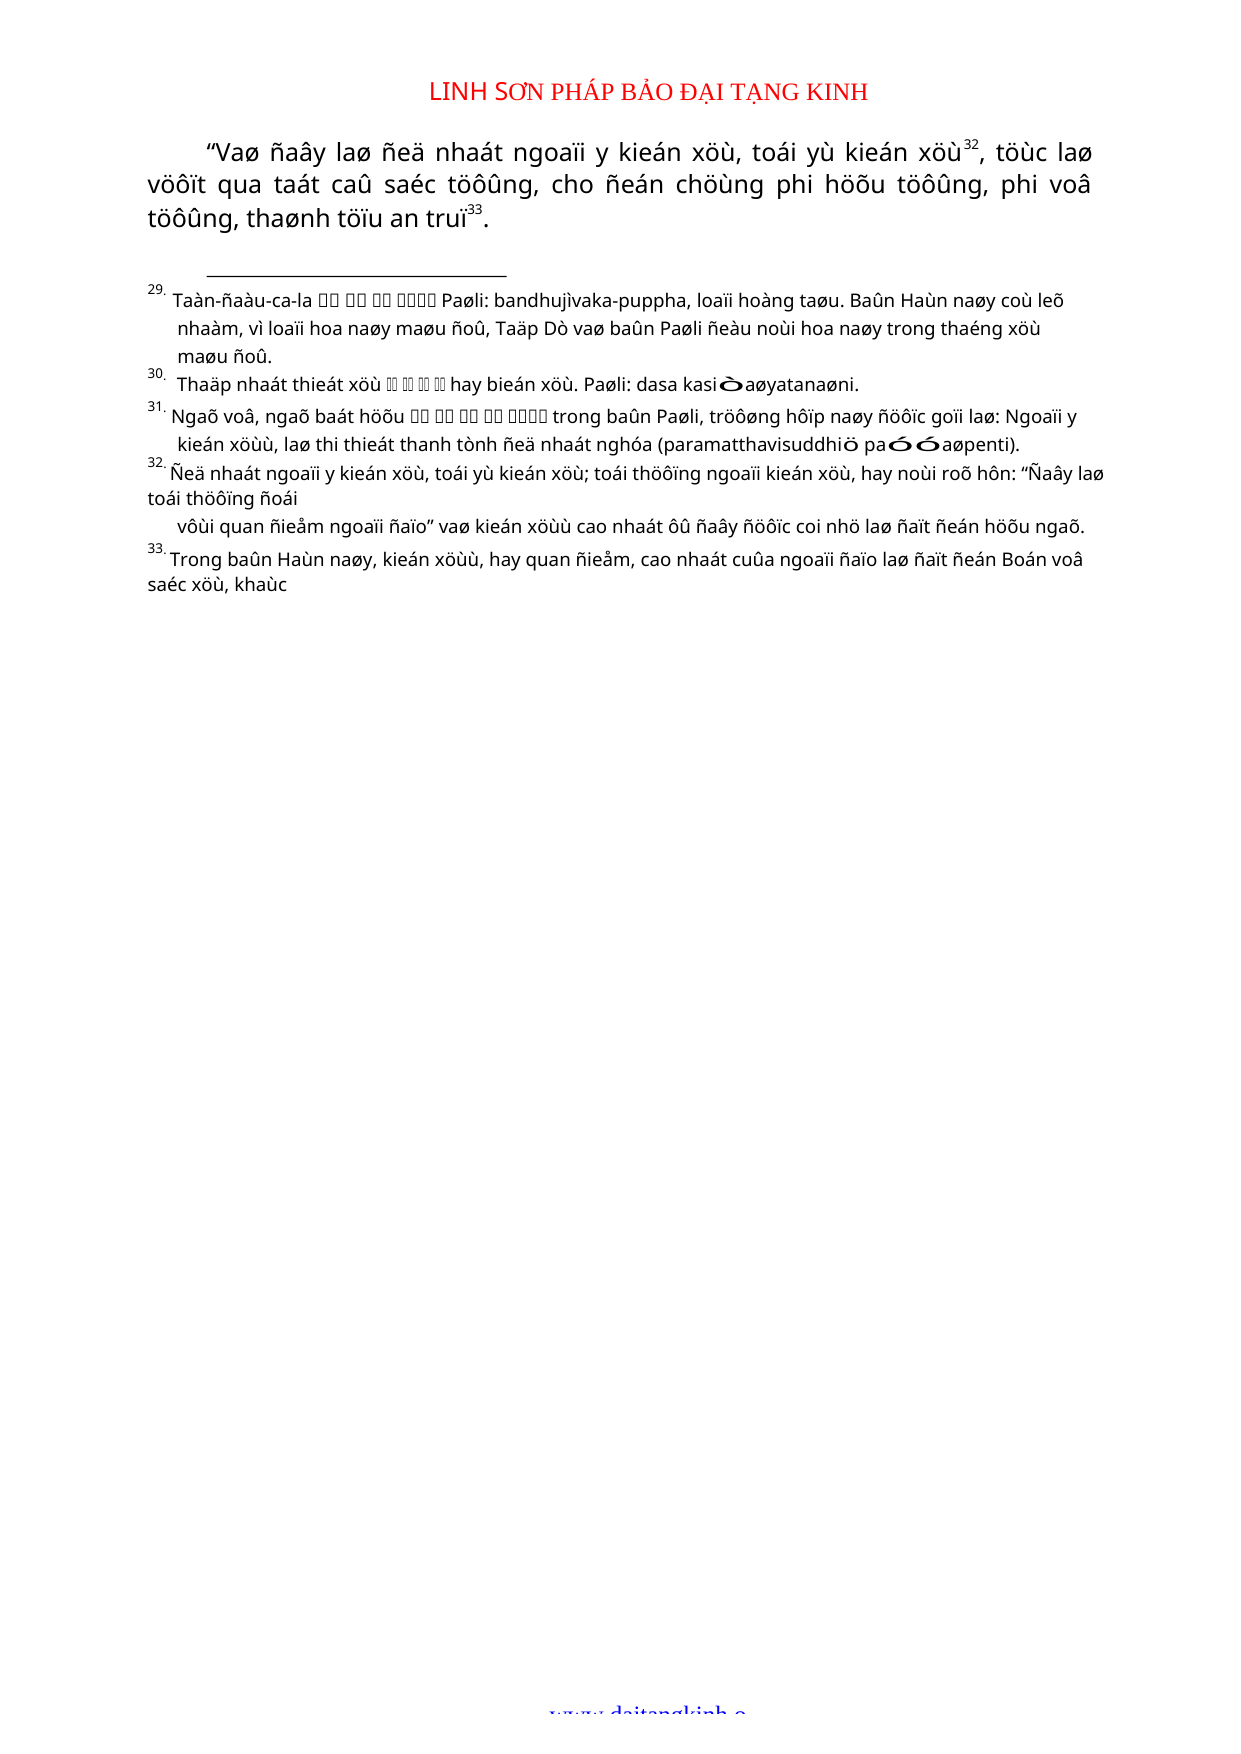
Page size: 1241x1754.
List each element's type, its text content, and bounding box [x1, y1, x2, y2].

text vôùi quan ñieåm ngoaïi ñaïo” vaø kieán xöùù cao nhaát ôû ñaây ñöôïc coi nhö laø ñaït ñeán höõu ngaõ. [177, 513, 1105, 539]
text 29. Taàn-ñaàu-ca-la     Paøli: bandhujìvaka-puppha, loaïi hoàng taøu. Baûn Haùn naøy coù leõ nhaàm, vì loaïi hoa naøy maøu ñoû, Taäp Dò vaø baûn Paøli ñeàu noùi hoa naøy trong thaéng xöù maøu ñoû. [147, 280, 1093, 369]
text 30. Thaäp nhaát thieát xöù     hay bieán xöù. Paøli: dasa kasiòaøyatanaøni. [147, 372, 1105, 396]
text 31. Ngaõ voâ, ngaõ baát höõu      trong baûn Paøli, tröôøng hôïp naøy ñöôïc goïi laø: Ngoaïi y kieán xöùù, laø thi thieát thanh tònh ñeä nhaát nghóa (paramatthavisuddhiö paóóaøpenti). [147, 397, 1093, 457]
text 32. Ñeä nhaát ngoaïi y kieán xöù, toái yù kieán xöù; toái thöôïng ngoaïi kieán xöù, hay noùi roõ hôn: “Ñaây laø toái thöôïng ñoái [147, 460, 1105, 511]
text 33. Trong baûn Haùn naøy, kieán xöùù, hay quan ñieåm, cao nhaát cuûa ngoaïi ñaïo laø ñaït ñeán Boán voâ saéc xöù, khaùc [147, 539, 1105, 597]
text “Vaø ñaây laø ñeä nhaát ngoaïi y kieán xöù, toái yù kieán xöù32, töùc laø vöôït qua taát caû saéc töôûng, cho ñeán chöùng phi höõu töôûng, phi voâ töôûng, thaønh töïu an truï33. [147, 135, 1093, 234]
